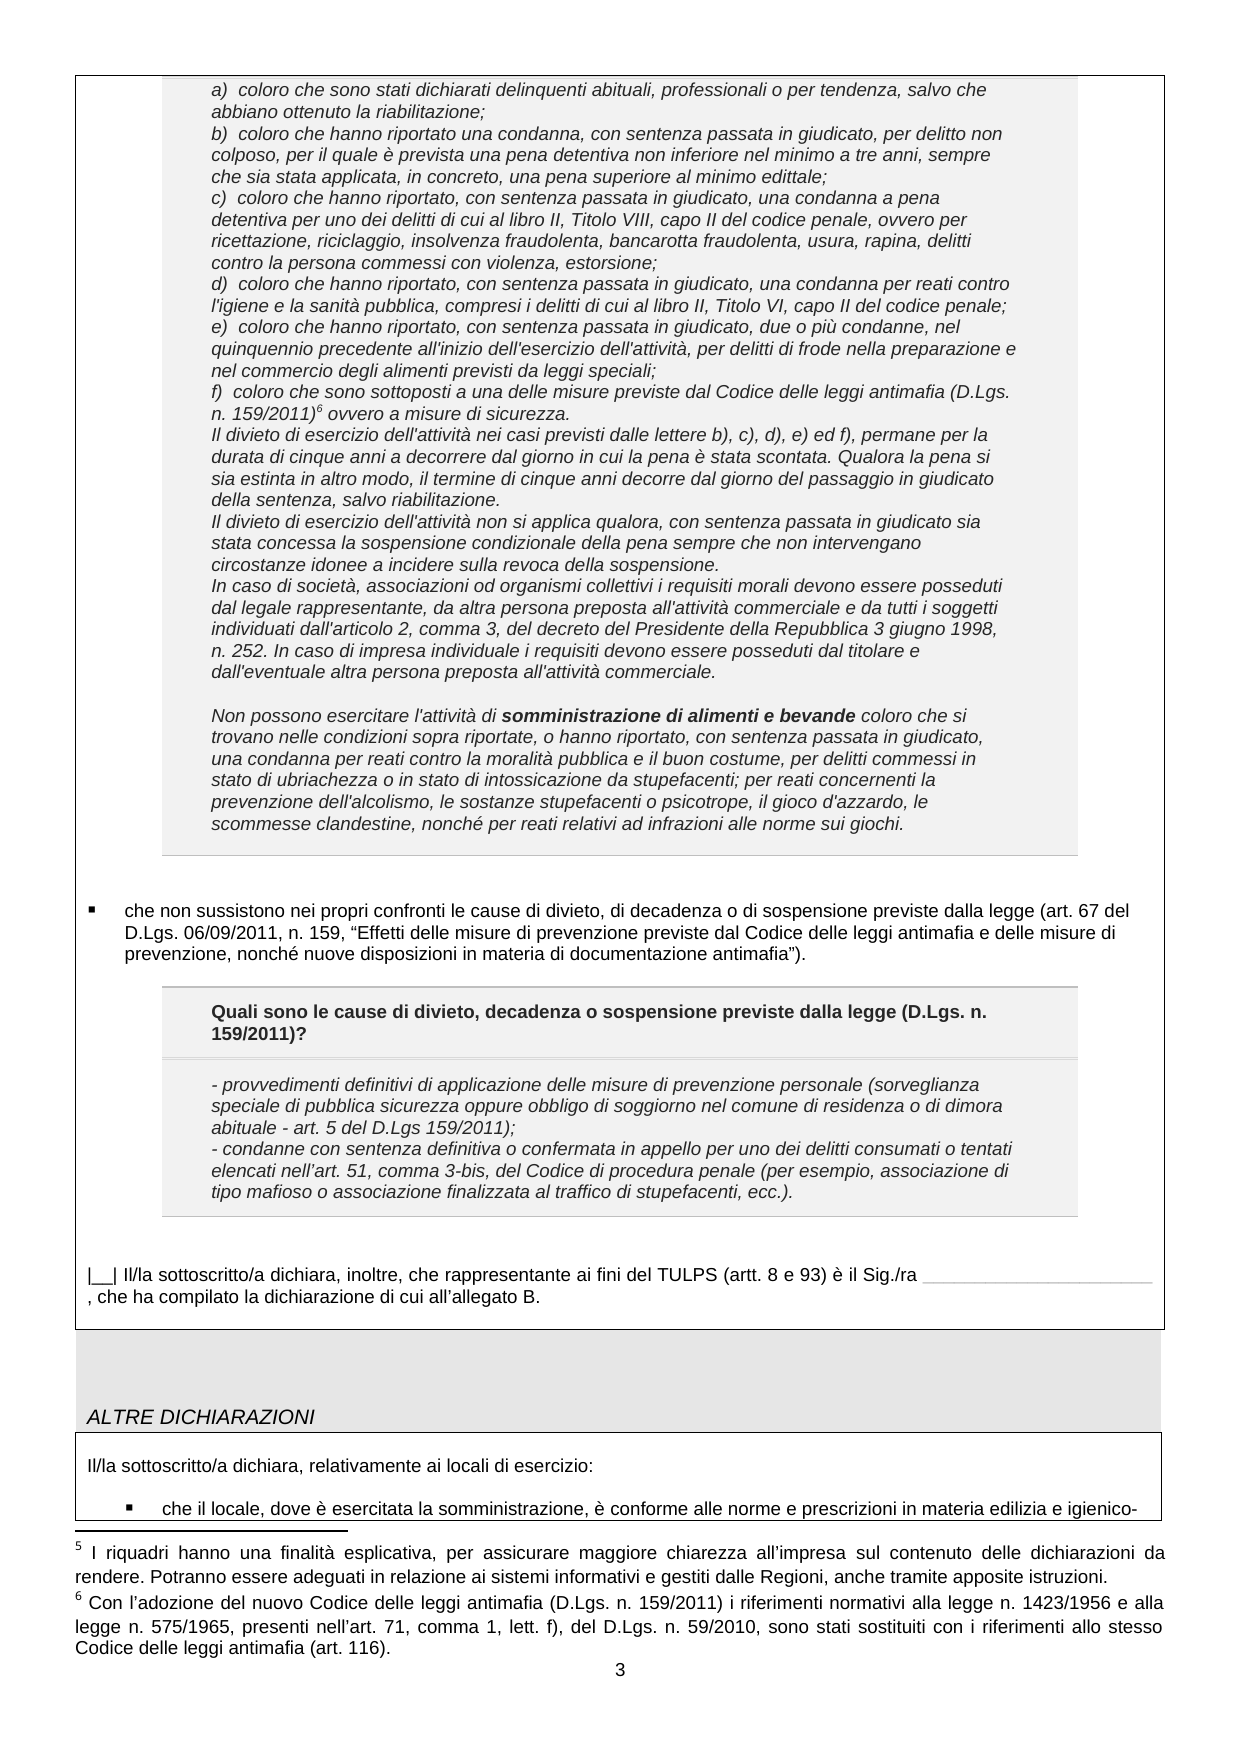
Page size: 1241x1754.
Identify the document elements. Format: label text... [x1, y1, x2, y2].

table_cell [76, 76, 1164, 1329]
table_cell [76, 1433, 1161, 1520]
table_cell ALTRE DICHIARAZIONI [76, 1330, 1161, 1432]
